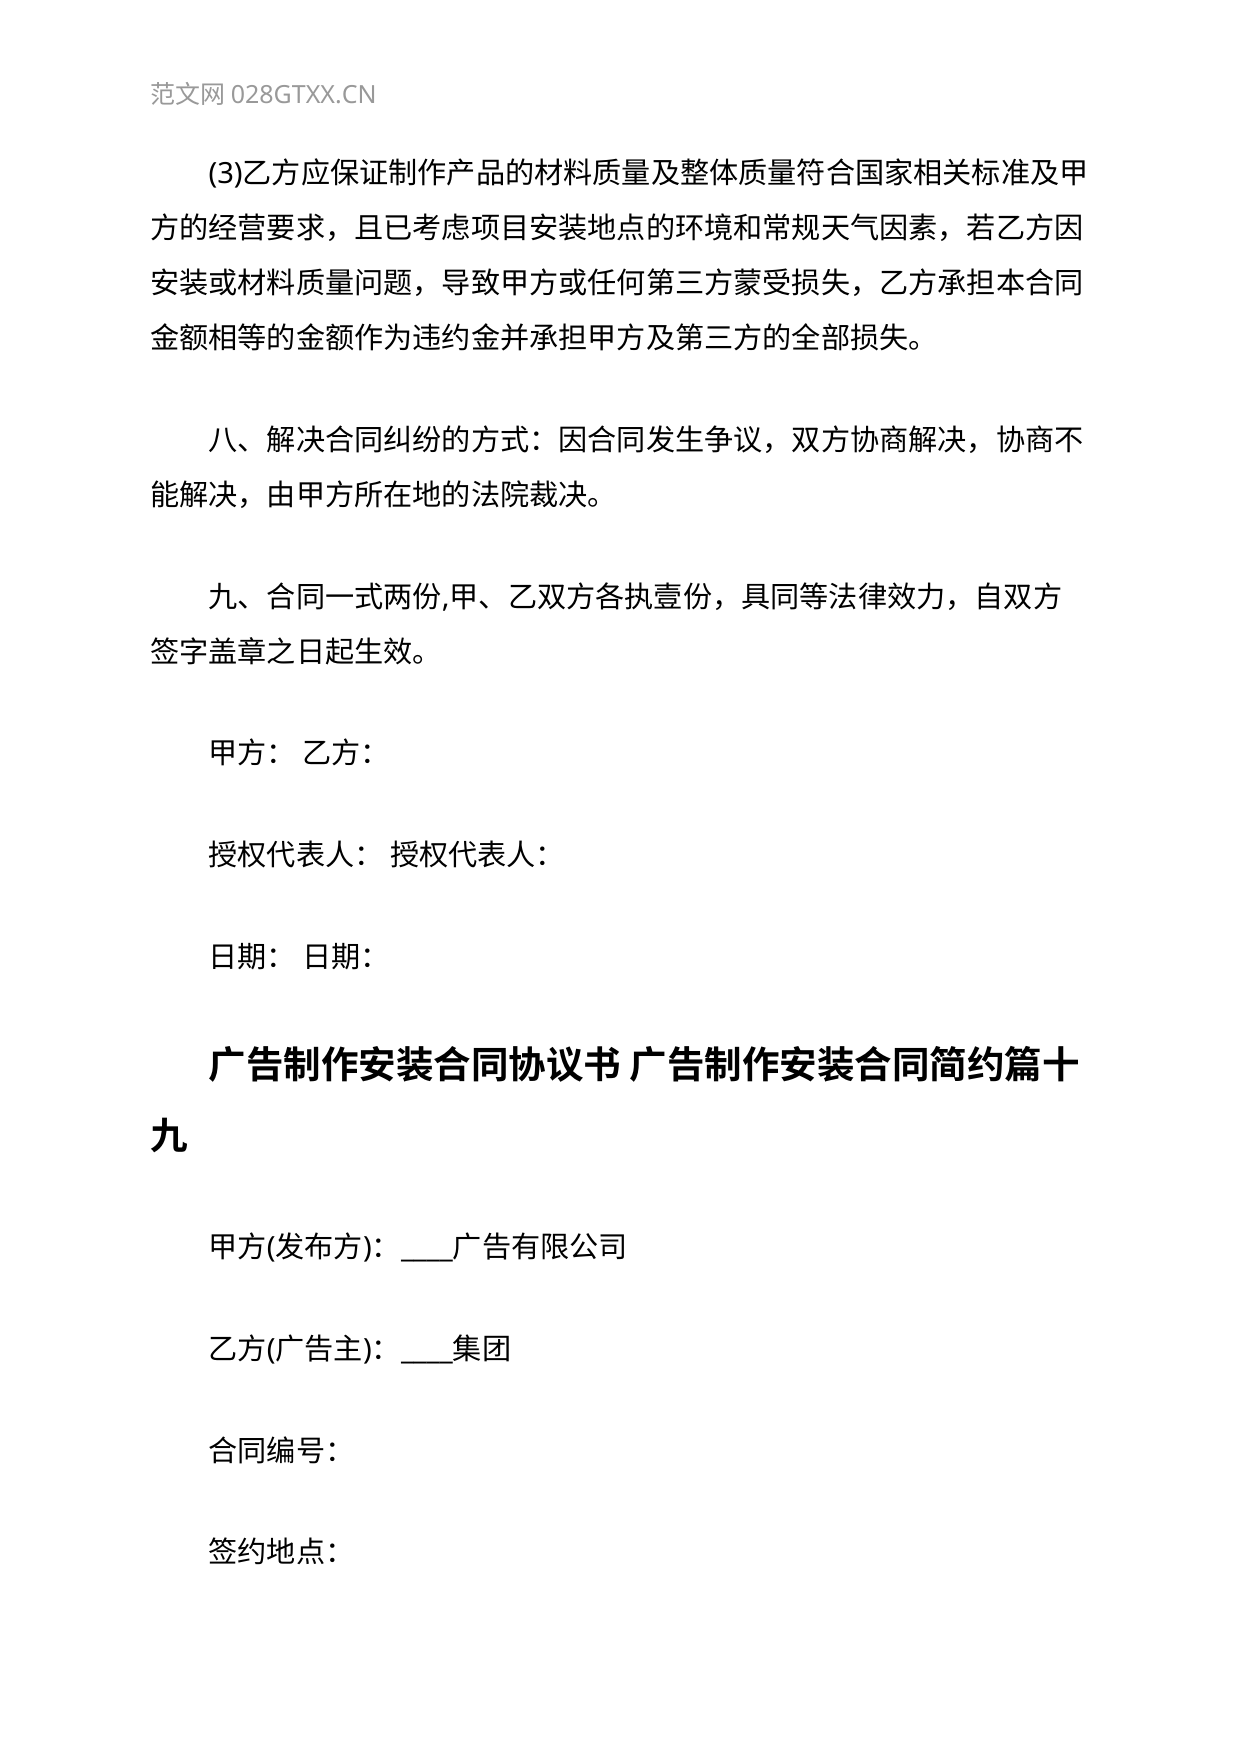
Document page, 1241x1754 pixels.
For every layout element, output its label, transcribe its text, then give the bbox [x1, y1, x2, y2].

text 广告制作安装合同协议书 广告制作安装合同简约篇十九 [150, 1035, 1090, 1160]
text (3)乙方应保证制作产品的材料质量及整体质量符合国家相关标准及甲方的经营要求，且已考虑项目安装地点的环境和常规天气因素，若乙方因安装或材料质量问题，导致甲方或任何第三方蒙受损失，乙方承担本合同金额相等的金额作为违约金并承担甲方及第三方的全部损失。 [150, 150, 1090, 357]
text 九、合同一式两份,甲、乙双方各执壹份，具同等法律效力，自双方签字盖章之日起生效。 [150, 573, 1090, 671]
text 签约地点： [150, 1529, 1090, 1571]
text 甲方： 乙方： [150, 730, 1090, 772]
text 合同编号： [150, 1427, 1090, 1469]
text 甲方(发布方)：____广告有限公司 [150, 1223, 1090, 1266]
text 八、解决合同纠纷的方式：因合同发生争议，双方协商解决，协商不能解决，由甲方所在地的法院裁决。 [150, 417, 1090, 514]
text 授权代表人： 授权代表人： [150, 832, 1090, 874]
text 乙方(广告主)：____集团 [150, 1325, 1090, 1368]
text 日期： 日期： [150, 933, 1090, 976]
